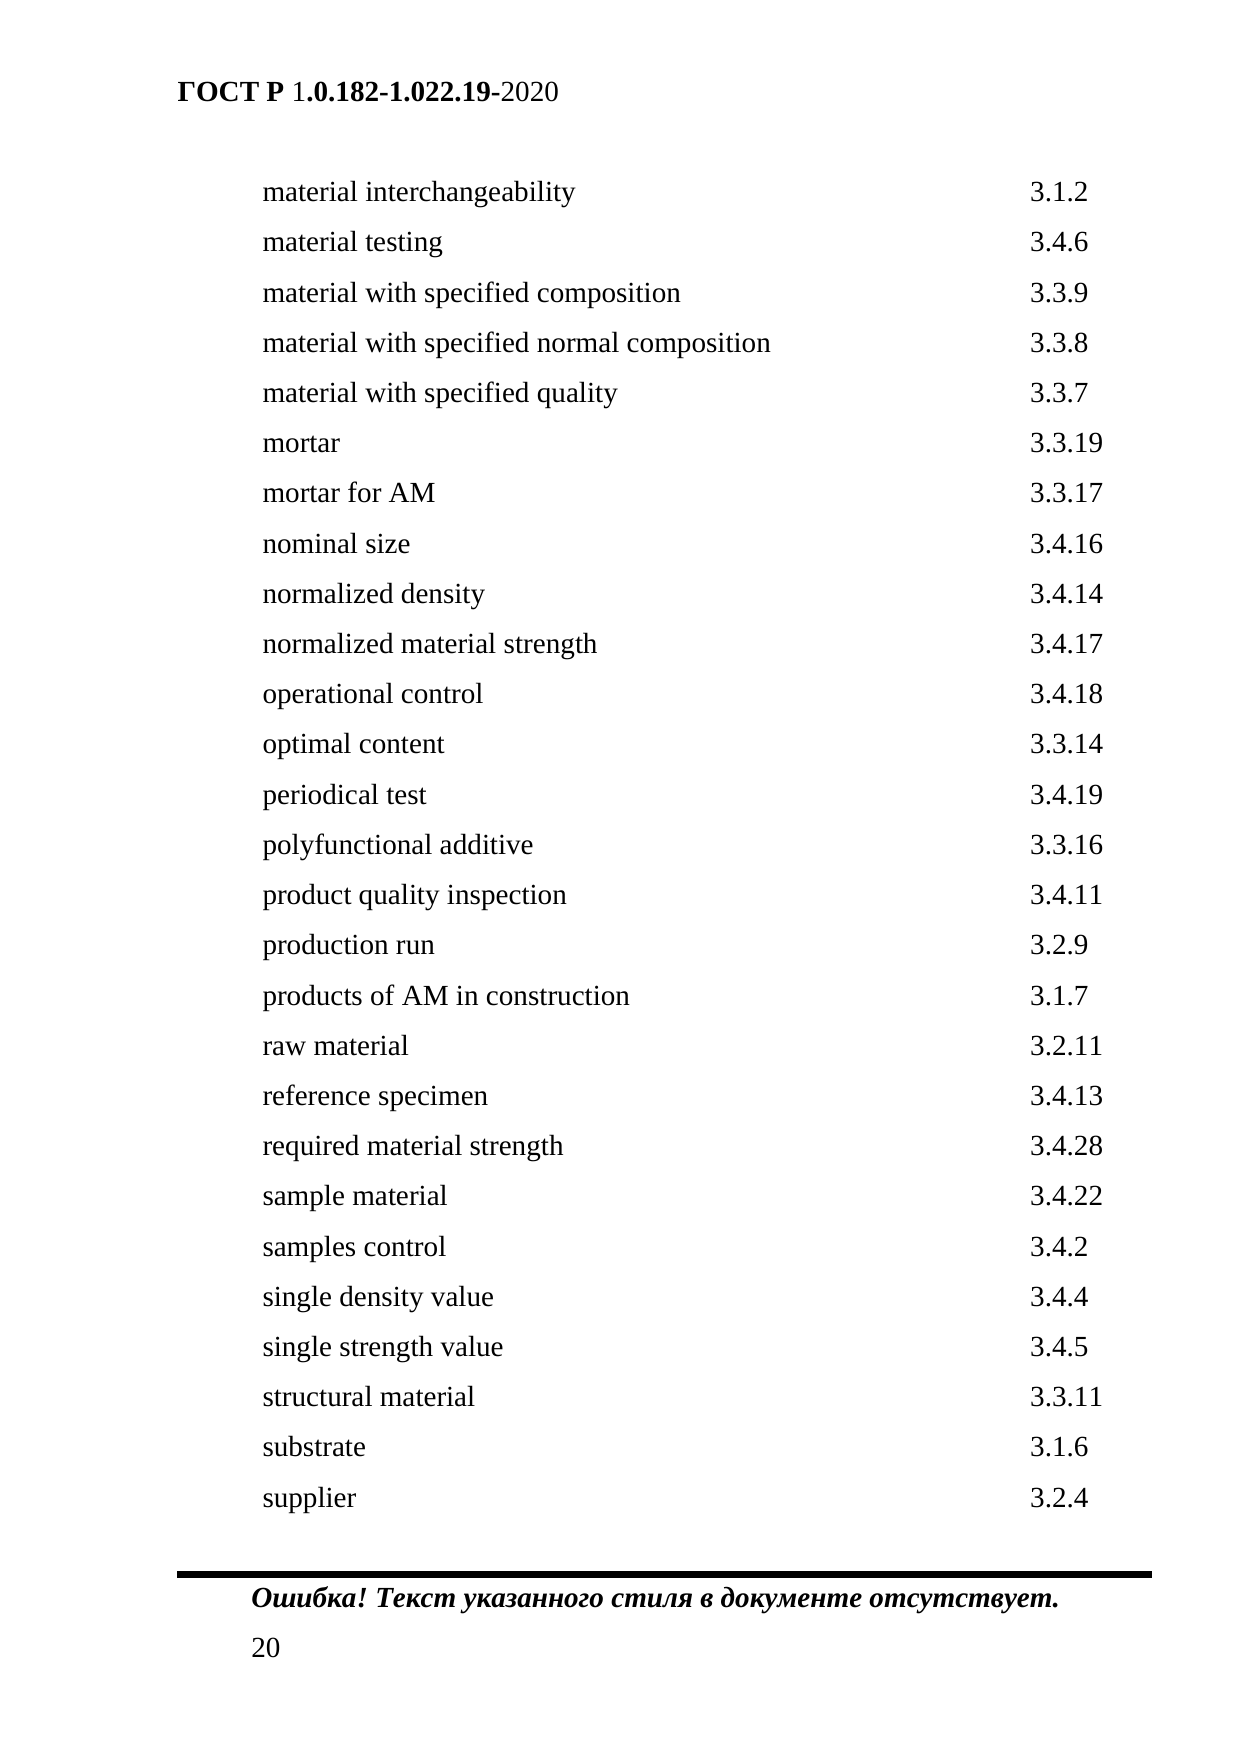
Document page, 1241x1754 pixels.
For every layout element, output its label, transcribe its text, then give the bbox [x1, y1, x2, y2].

table_cell 3.3.9 [945, 275, 1152, 325]
table_cell 3.4.11 [945, 877, 1152, 927]
table_cell material with specified composition [177, 275, 945, 325]
table_cell product quality inspection [177, 877, 945, 927]
table_cell 3.4.19 [945, 777, 1152, 827]
table_cell 3.3.19 [945, 425, 1152, 476]
table_cell 3.3.11 [945, 1379, 1152, 1429]
table_cell 3.4.22 [945, 1179, 1152, 1229]
table_cell structural material [177, 1379, 945, 1429]
table_cell 3.4.14 [945, 576, 1152, 626]
table_cell 3.4.5 [945, 1329, 1152, 1379]
table_cell supplier [177, 1480, 945, 1530]
table_cell 3.1.6 [945, 1430, 1152, 1480]
table_cell sample material [177, 1179, 945, 1229]
table_cell 3.2.9 [945, 928, 1152, 978]
table_cell normalized material strength [177, 626, 945, 676]
table_cell 3.2.4 [945, 1480, 1152, 1530]
table_cell material with specified normal composition [177, 325, 945, 375]
table_cell required material strength [177, 1128, 945, 1178]
table_cell 3.3.17 [945, 476, 1152, 526]
table_cell 3.4.16 [945, 526, 1152, 576]
table_cell material with specified quality [177, 375, 945, 425]
table_cell 3.1.7 [945, 978, 1152, 1028]
table_cell raw material [177, 1028, 945, 1078]
table_cell periodical test [177, 777, 945, 827]
table_cell material testing [177, 225, 945, 275]
table_cell 3.4.18 [945, 676, 1152, 727]
table_cell polyfunctional additive [177, 827, 945, 877]
table_cell 3.4.13 [945, 1078, 1152, 1128]
table_cell 3.4.28 [945, 1128, 1152, 1178]
table_cell single density value [177, 1279, 945, 1329]
table_cell nominal size [177, 526, 945, 576]
table_cell operational control [177, 676, 945, 727]
table_cell samples control [177, 1229, 945, 1279]
table_cell production run [177, 928, 945, 978]
table_cell 3.4.17 [945, 626, 1152, 676]
table_cell 3.3.7 [945, 375, 1152, 425]
table_cell mortar for AM [177, 476, 945, 526]
table_cell 3.2.11 [945, 1028, 1152, 1078]
table_cell mortar [177, 425, 945, 476]
table_cell products of AM in construction [177, 978, 945, 1028]
table_cell optimal content [177, 727, 945, 777]
table_cell 3.4.4 [945, 1279, 1152, 1329]
table_cell single strength value [177, 1329, 945, 1379]
table_cell 3.1.2 [945, 174, 1152, 224]
table_cell material interchangeability [177, 174, 945, 224]
table_cell reference specimen [177, 1078, 945, 1128]
table_cell 3.4.6 [945, 225, 1152, 275]
table_cell 3.3.16 [945, 827, 1152, 877]
table_cell 3.4.2 [945, 1229, 1152, 1279]
table_cell substrate [177, 1430, 945, 1480]
table_cell normalized density [177, 576, 945, 626]
table_cell 3.3.14 [945, 727, 1152, 777]
table_cell 3.3.8 [945, 325, 1152, 375]
